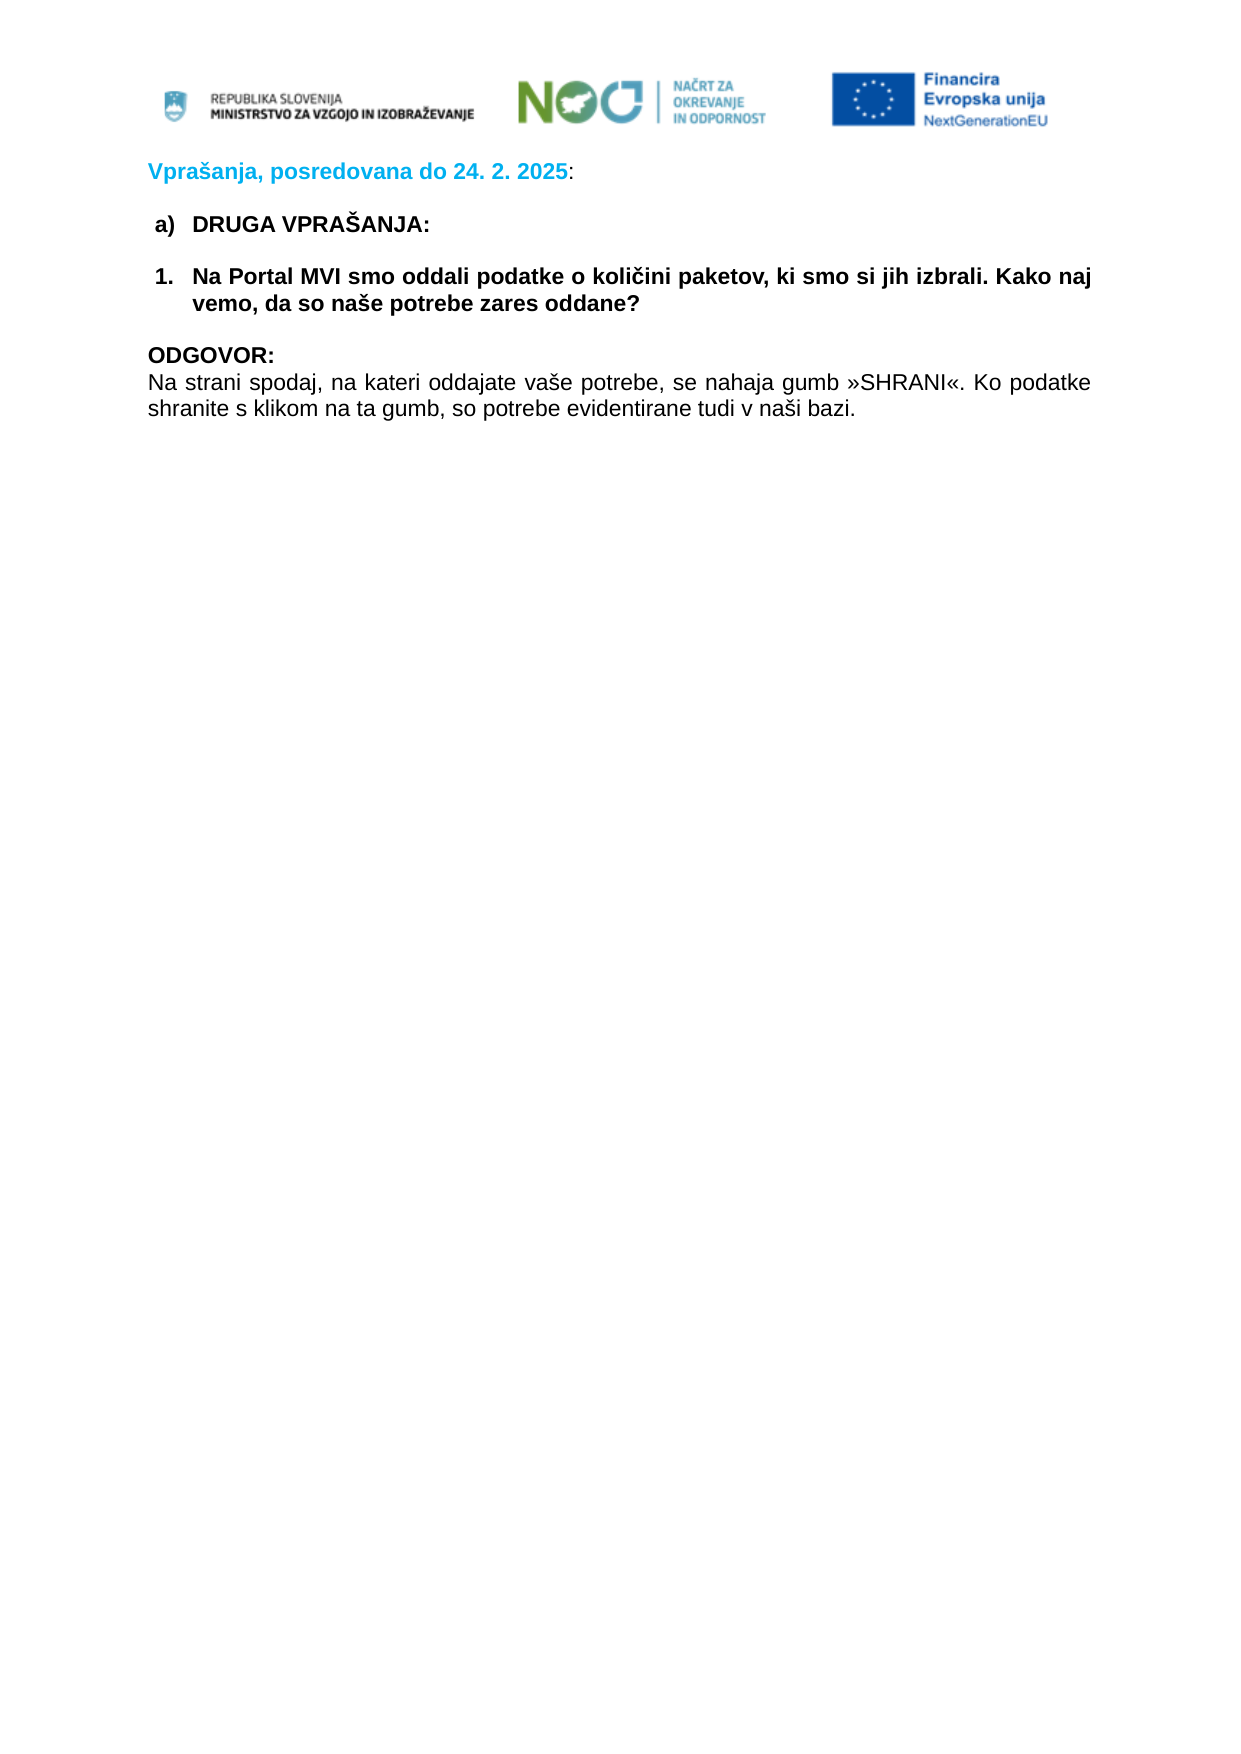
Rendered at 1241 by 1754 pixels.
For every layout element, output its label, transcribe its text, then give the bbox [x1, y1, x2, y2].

text ODGOVOR: [148, 342, 1093, 369]
list Na Portal MVI smo oddali podatke o količini paketov, ki smo si jih izbrali. Kako naj vemo, da so naše potrebe zares oddane? [154, 263, 1093, 316]
text Na strani spodaj, na kateri oddajate vaše potrebe, se nahaja gumb »SHRANI«. Ko podatke shranite s klikom na ta gumb, so potrebe evidentirane tudi v naši bazi. [148, 369, 1093, 421]
list DRUGA VPRAŠANJA: [154, 211, 1093, 237]
text Vprašanja, posredovana do 24. 2. 2025: [148, 158, 1093, 184]
picture [162, 68, 1074, 140]
